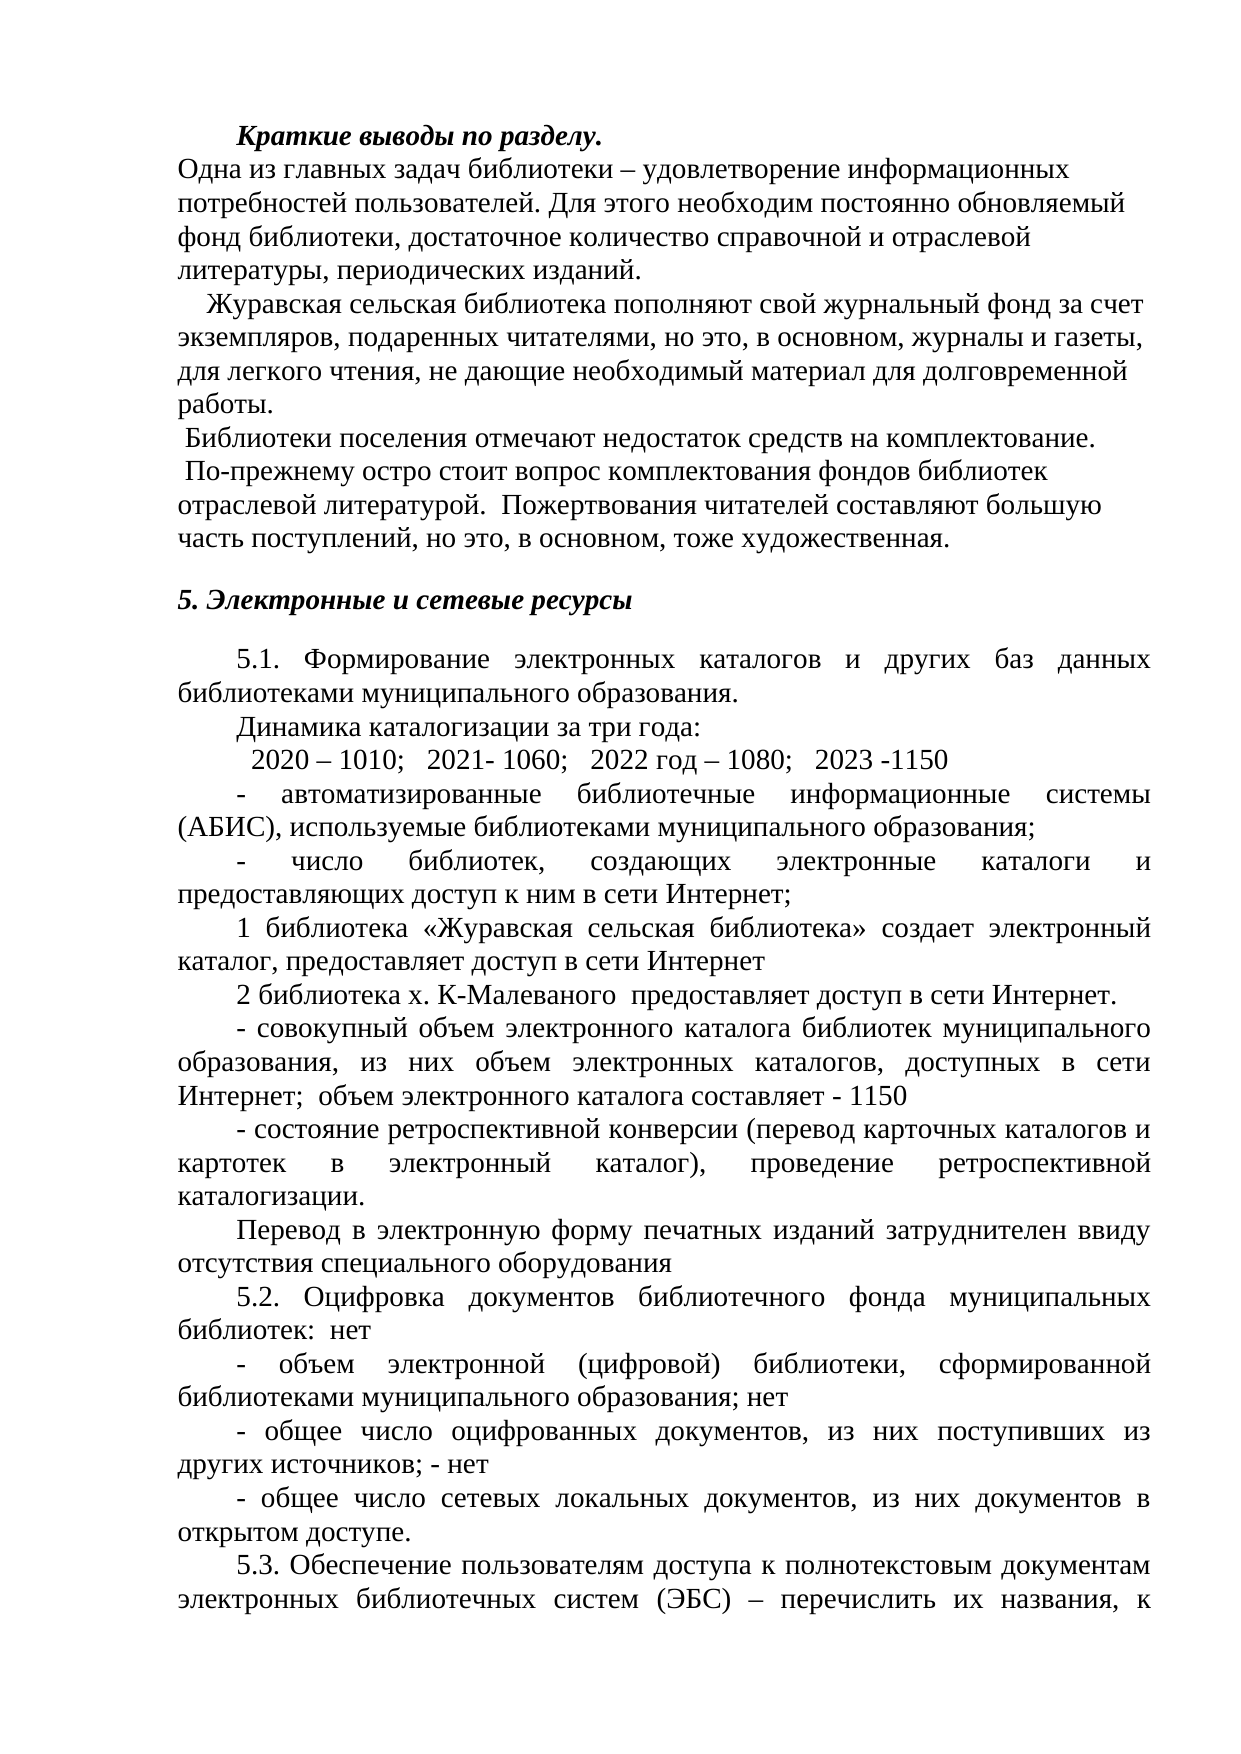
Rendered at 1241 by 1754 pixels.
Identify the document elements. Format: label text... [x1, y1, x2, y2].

text 5.2. Оцифровка документов библиотечного фонда муниципальных библиотек: нет [177, 1279, 1152, 1346]
text Динамика каталогизации за три года: [177, 709, 1152, 742]
text Библиотеки поселения отмечают недостаток средств на комплектование. [177, 420, 1152, 453]
text 2 библиотека х. К-Малеваного предоставляет доступ в сети Интернет. [177, 977, 1152, 1011]
text - общее число сетевых локальных документов, из них документов в открытом доступе. [177, 1480, 1152, 1547]
text По-прежнему остро стоит вопрос комплектования фондов библиотек отраслевой литературой. Пожертвования читателей составляют большую часть поступлений, но это, в основном, тоже художественная. [177, 453, 1152, 554]
text - объем электронной (цифровой) библиотеки, сформированной библиотеками муниципального образования; нет [177, 1346, 1152, 1413]
text Перевод в электронную форму печатных изданий затруднителен ввиду отсутствия специального оборудования [177, 1212, 1152, 1279]
text - автоматизированные библиотечные информационные системы (АБИС), используемые библиотеками муниципального образования; [177, 776, 1152, 843]
text 1 библиотека «Журавская сельская библиотека» создает электронный каталог, предоставляет доступ в сети Интернет [177, 910, 1152, 977]
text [177, 1547, 1152, 1614]
text 5.1. Формирование электронных каталогов и других баз данных библиотеками муниципального образования. [177, 642, 1152, 709]
text 2020 – 1010; 2021- 1060; 2022 год – 1080; 2023 -1150 [177, 742, 1152, 776]
text Одна из главных задач библиотеки – удовлетворение информационных потребностей пользователей. Для этого необходим постоянно обновляемый фонд библиотеки, достаточное количество справочной и отраслевой литературы, периодических изданий. [177, 152, 1152, 286]
text - совокупный объем электронного каталога библиотек муниципального образования, из них объем электронных каталогов, доступных в сети Интернет; объем электронного каталога составляет - 1150 [177, 1011, 1152, 1111]
text Краткие выводы по разделу. [177, 118, 1152, 152]
text 5. Электронные и сетевые ресурсы [177, 582, 1152, 616]
text - общее число оцифрованных документов, из них поступивших из других источников; - нет [177, 1413, 1152, 1480]
text - состояние ретроспективной конверсии (перевод карточных каталогов и картотек в электронный каталог), проведение ретроспективной каталогизации. [177, 1111, 1152, 1212]
text - число библиотек, создающих электронные каталоги и предоставляющих доступ к ним в сети Интернет; [177, 843, 1152, 910]
text Журавская сельская библиотека пополняют свой журнальный фонд за счет экземпляров, подаренных читателями, но это, в основном, журналы и газеты, для легкого чтения, не дающие необходимый материал для долговременной работы. [177, 286, 1152, 420]
